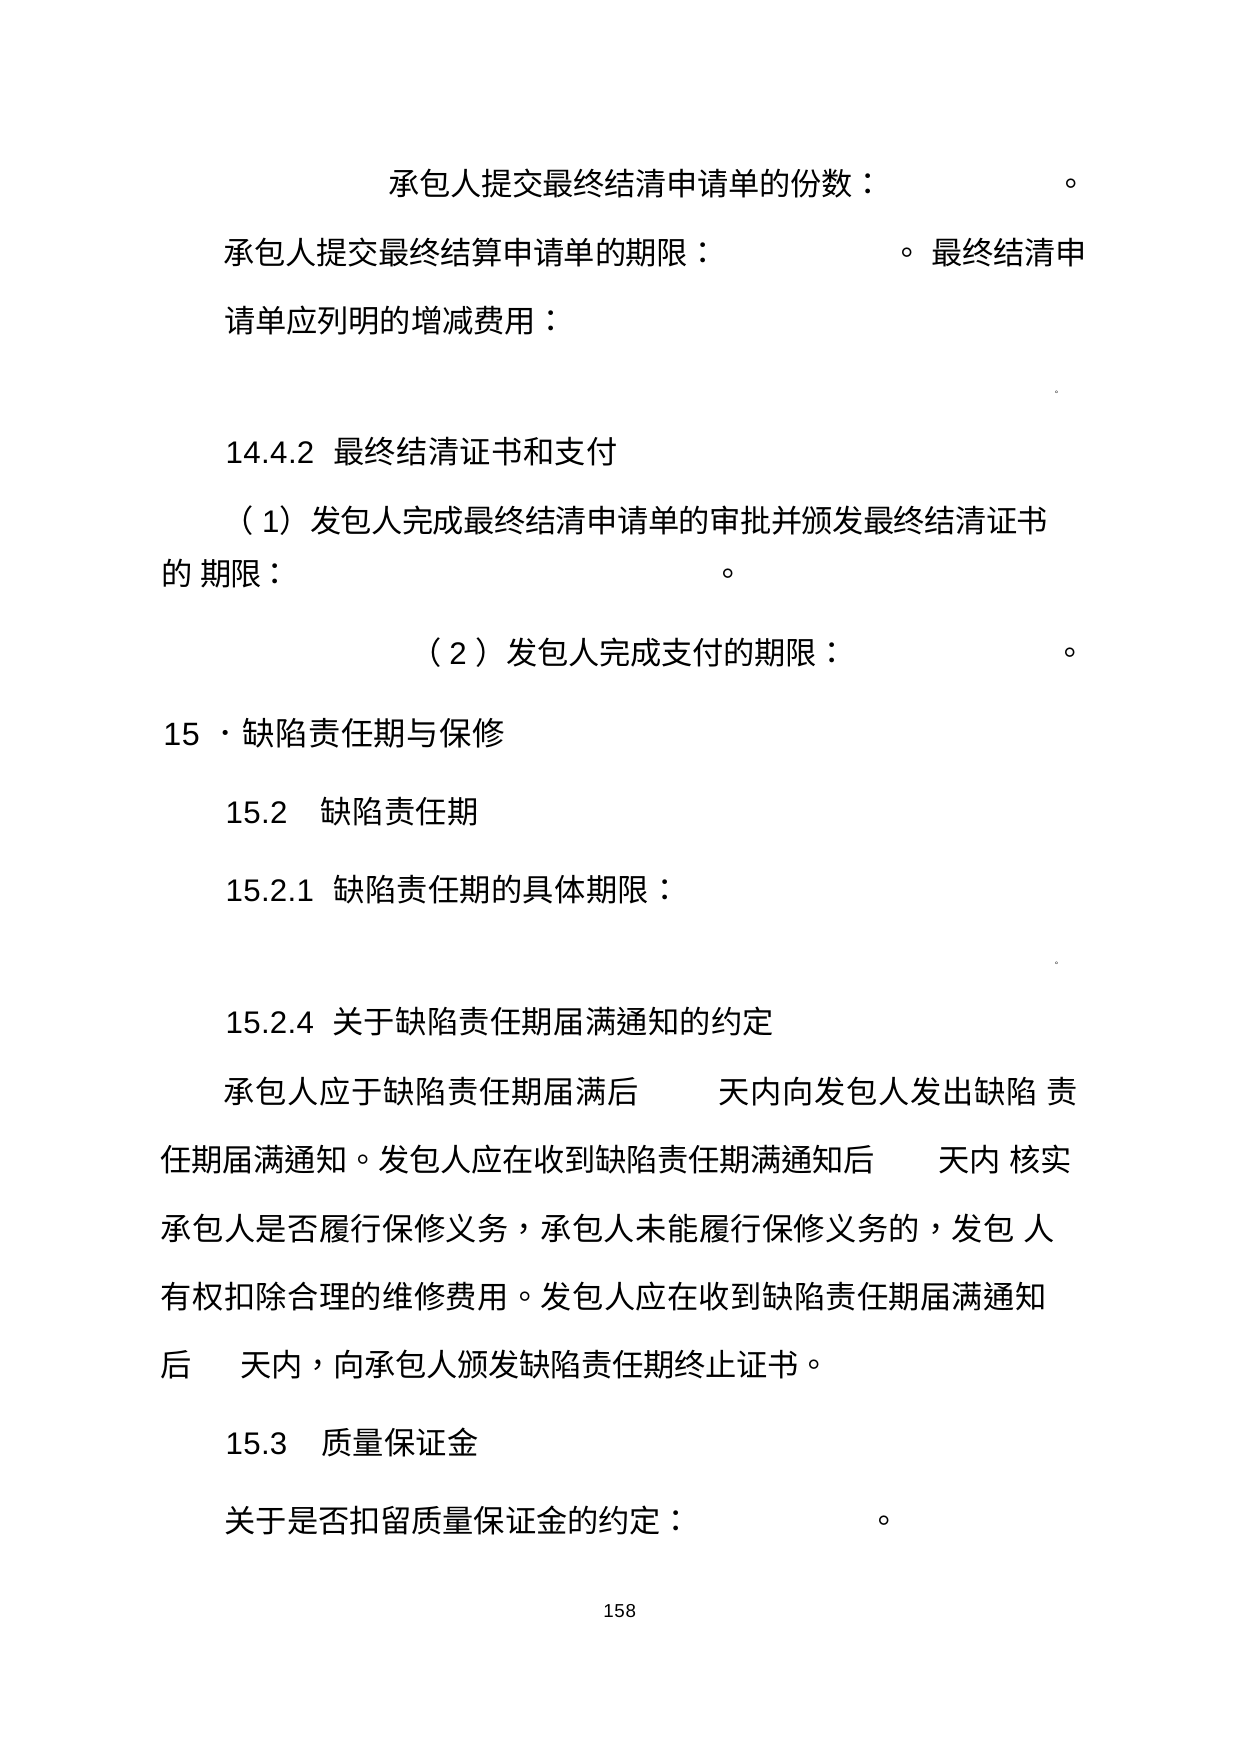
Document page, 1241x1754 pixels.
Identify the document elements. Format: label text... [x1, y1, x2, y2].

text 15.3 质量保证金 [225, 1423, 1087, 1462]
text 15.2.4 关于缺陷责任期届满通知的约定 [225, 1003, 1087, 1041]
text 承包人应于缺陷责任期届满后 天内向发包人发出缺陷 责任期届满通知。发包人应在收到缺陷责任期满通知后 天内 核实承包人是否履行保修义务，承包人未能履行保修义务的，发包 人有权扣除合理的维修费用。发包人应在收到缺陷责任期届满通知 后 天内，向承包人颁发缺陷责任期终止证书。 [161, 1070, 1078, 1385]
text 15 ．缺陷责任期与保修 [163, 712, 1087, 753]
text （ 1）发包人完成最终结清申请单的审批并颁发最终结清证书的 期限： 。 [161, 499, 1078, 595]
text 关于是否扣留质量保证金的约定： 。 [224, 1502, 1087, 1540]
text 14.4.2 最终结清证书和支付 [225, 433, 1087, 471]
text 承包人提交最终结清申请单的份数： 。 [159, 165, 1087, 203]
text （ 2 ）发包人完成支付的期限： 。 [159, 634, 1086, 672]
text 15.2 缺陷责任期 [225, 792, 1087, 831]
text 15.2.1 缺陷责任期的具体期限： [225, 871, 1087, 909]
text 承包人提交最终结算申请单的期限： 。 最终结清申请单应列明的增减费用： [223, 231, 1087, 342]
